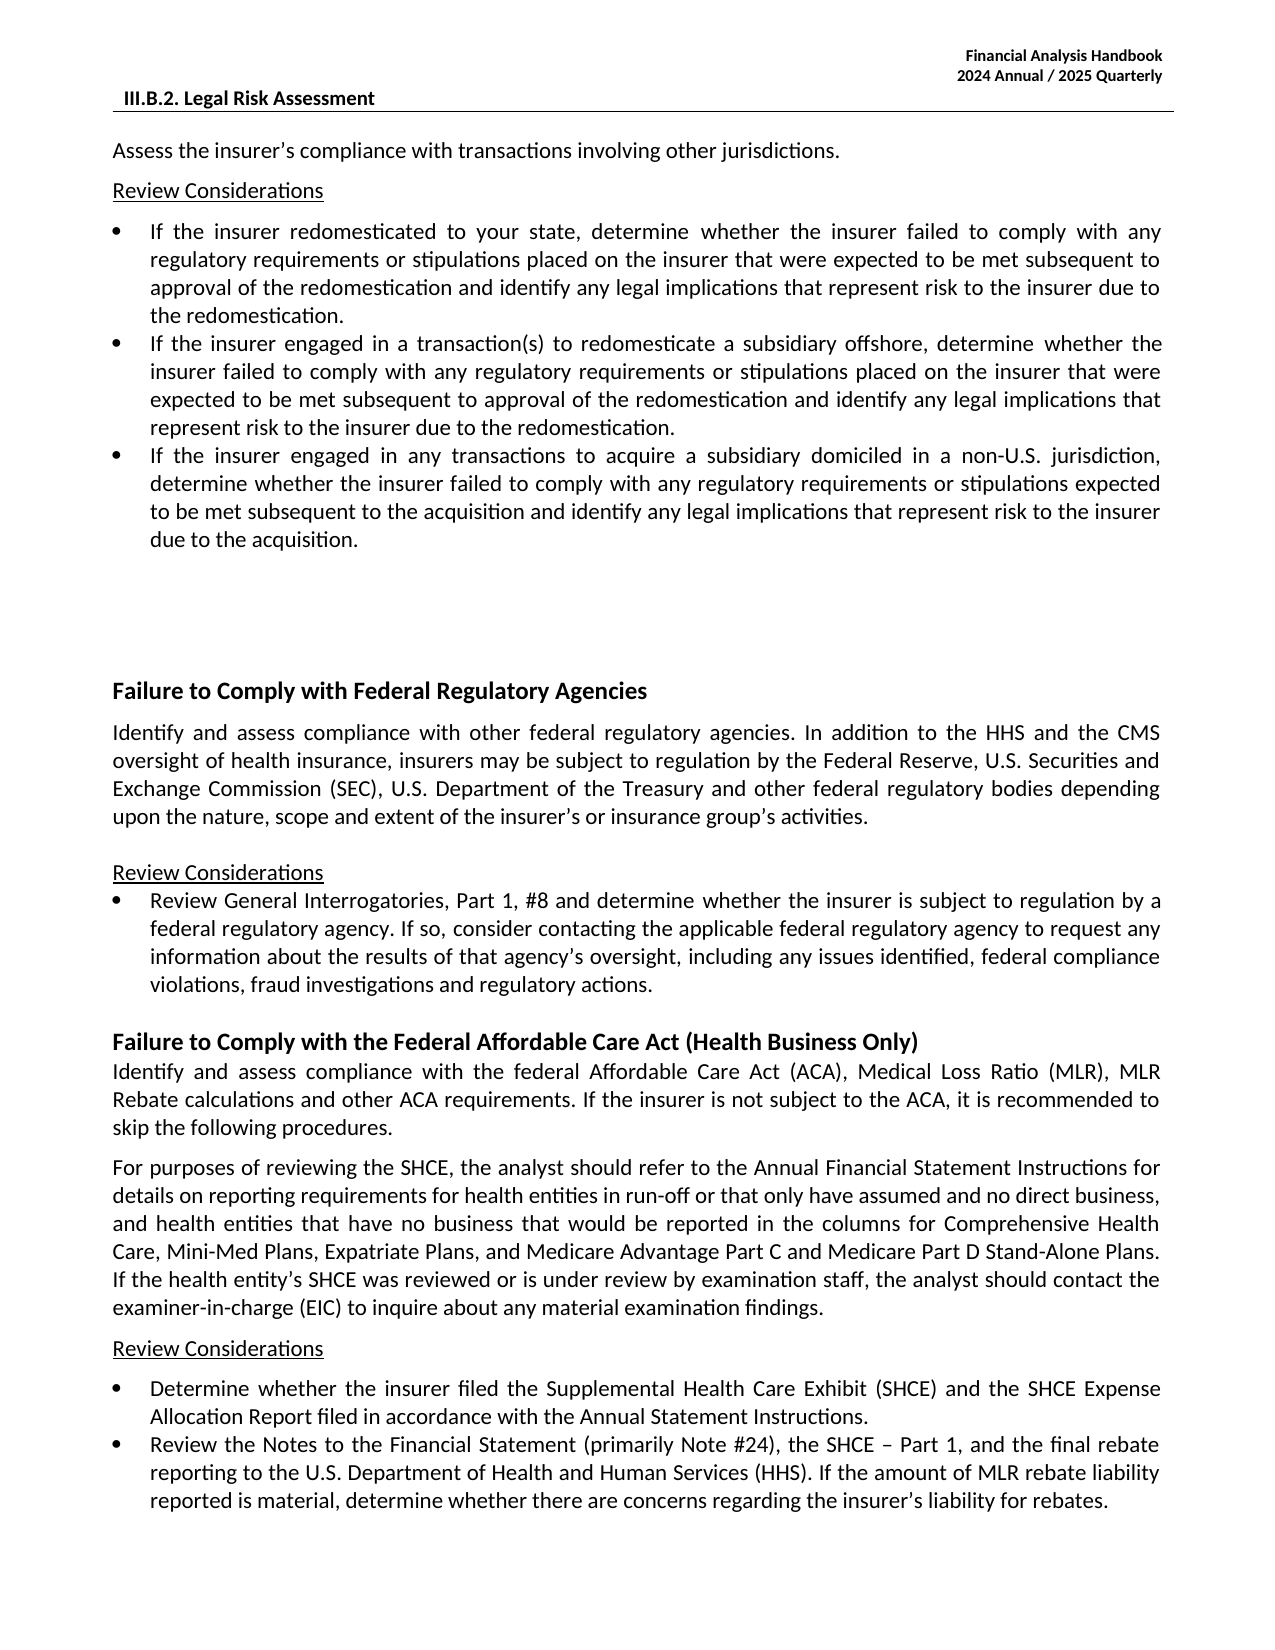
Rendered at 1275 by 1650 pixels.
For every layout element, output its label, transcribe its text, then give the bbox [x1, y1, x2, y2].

text Identify and assess compliance with the federal Affordable Care Act (ACA), Medical Loss Ratio (MLR), MLR Rebate calculations and other ACA requirements. If the insurer is not subject to the ACA, it is recommended to skip the following procedures. [112, 1057, 1162, 1141]
text Failure to Comply with the Federal Affordable Care Act (Health Business Only) [112, 1026, 1162, 1057]
list If the insurer redomesticated to your state, determine whether the insurer failed to comply with any regulatory requirements or stipulations placed on the insurer that were expected to be met subsequent to approval of the redomestication and identify any legal implications that represent risk to the insurer due to the redomestication. [112, 217, 1162, 329]
list Determine whether the insurer filed the Supplemental Health Care Exhibit (SHCE) and the SHCE Expense Allocation Report filed in accordance with the Annual Statement Instructions. [112, 1374, 1162, 1431]
list If the insurer engaged in any transactions to acquire a subsidiary domiciled in a non-U.S. jurisdiction, determine whether the insurer failed to comply with any regulatory requirements or stipulations expected to be met subsequent to the acquisition and identify any legal implications that represent risk to the insurer due to the acquisition. [112, 441, 1162, 553]
text Review Considerations [112, 1334, 1162, 1362]
text Failure to Comply with Federal Regulatory Agencies [112, 675, 1162, 706]
text Identify and assess compliance with other federal regulatory agencies. In addition to the HHS and the CMS oversight of health insurance, insurers may be subject to regulation by the Federal Reserve, U.S. Securities and Exchange Commission (SEC), U.S. Department of the Treasury and other federal regulatory bodies depending upon the nature, scope and extent of the insurer’s or insurance group’s activities. [112, 718, 1162, 830]
text Assess the insurer’s compliance with transactions involving other jurisdictions. [112, 136, 1162, 164]
text Review Considerations [112, 858, 1162, 886]
list Review the Notes to the Financial Statement (primarily Note #24), the SHCE – Part 1, and the final rebate reporting to the U.S. Department of Health and Human Services (HHS). If the amount of MLR rebate liability reported is material, determine whether there are concerns regarding the insurer’s liability for rebates. [112, 1431, 1162, 1514]
list Review General Interrogatories, Part 1, #8 and determine whether the insurer is subject to regulation by a federal regulatory agency. If so, consider contacting the applicable federal regulatory agency to request any information about the results of that agency’s oversight, including any issues identified, federal compliance violations, fraud investigations and regulatory actions. [112, 886, 1162, 998]
list If the insurer engaged in a transaction(s) to redomesticate a subsidiary offshore, determine whether the insurer failed to comply with any regulatory requirements or stipulations placed on the insurer that were expected to be met subsequent to approval of the redomestication and identify any legal implications that represent risk to the insurer due to the redomestication. [112, 329, 1162, 441]
text For purposes of reviewing the SHCE, the analyst should refer to the Annual Financial Statement Instructions for details on reporting requirements for health entities in run-off or that only have assumed and no direct business, and health entities that have no business that would be reported in the columns for Comprehensive Health Care, Mini-Med Plans, Expatriate Plans, and Medicare Advantage Part C and Medicare Part D Stand-Alone Plans. If the health entity’s SHCE was reviewed or is under review by examination staff, the analyst should contact the examiner-in-charge (EIC) to inquire about any material examination findings. [112, 1153, 1162, 1321]
text Review Considerations [112, 177, 1162, 205]
